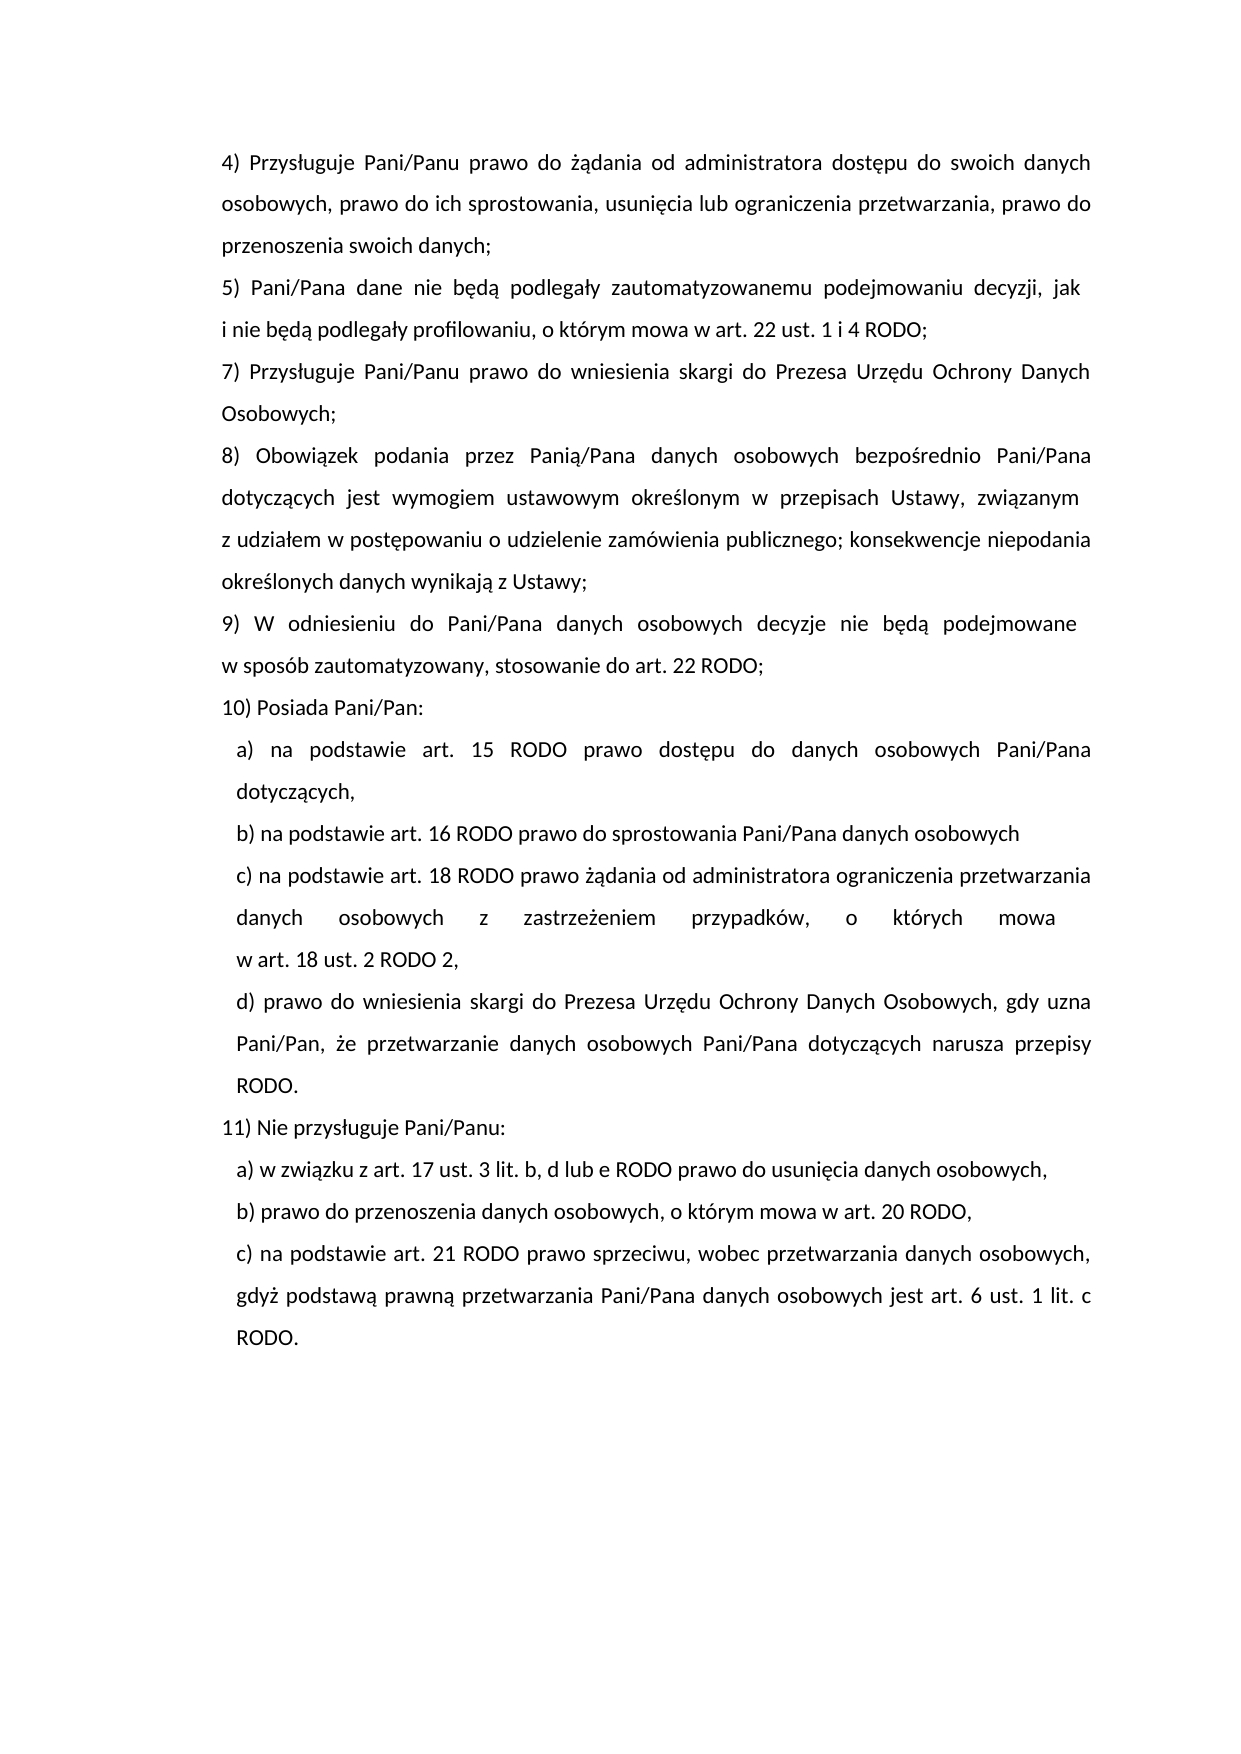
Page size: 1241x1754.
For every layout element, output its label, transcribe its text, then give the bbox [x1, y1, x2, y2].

text 5) Pani/Pana dane nie będą podlegały zautomatyzowanemu podejmowaniu decyzji, jak i nie będą podlegały profilowaniu, o którym mowa w art. 22 ust. 1 i 4 RODO; [221, 273, 1093, 343]
text b) na podstawie art. 16 RODO prawo do sprostowania Pani/Pana danych osobowych [236, 819, 1093, 847]
text c) na podstawie art. 18 RODO prawo żądania od administratora ograniczenia przetwarzania danych osobowych z zastrzeżeniem przypadków, o których mowa w art. 18 ust. 2 RODO 2, [236, 861, 1093, 973]
text 8) Obowiązek podania przez Panią/Pana danych osobowych bezpośrednio Pani/Pana dotyczących jest wymogiem ustawowym określonym w przepisach Ustawy, związanym z udziałem w postępowaniu o udzielenie zamówienia publicznego; konsekwencje niepodania określonych danych wynikają z Ustawy; [221, 441, 1093, 595]
text d) prawo do wniesienia skargi do Prezesa Urzędu Ochrony Danych Osobowych, gdy uzna Pani/Pan, że przetwarzanie danych osobowych Pani/Pana dotyczących narusza przepisy RODO. [236, 987, 1093, 1099]
text c) na podstawie art. 21 RODO prawo sprzeciwu, wobec przetwarzania danych osobowych, gdyż podstawą prawną przetwarzania Pani/Pana danych osobowych jest art. 6 ust. 1 lit. c RODO. [236, 1239, 1093, 1351]
text 4) Przysługuje Pani/Panu prawo do żądania od administratora dostępu do swoich danych osobowych, prawo do ich sprostowania, usunięcia lub ograniczenia przetwarzania, prawo do przenoszenia swoich danych; [221, 148, 1093, 259]
text a) na podstawie art. 15 RODO prawo dostępu do danych osobowych Pani/Pana dotyczących, [236, 735, 1093, 805]
text 10) Posiada Pani/Pan: [221, 693, 1093, 721]
text 9) W odniesieniu do Pani/Pana danych osobowych decyzje nie będą podejmowane w sposób zautomatyzowany, stosowanie do art. 22 RODO; [221, 609, 1093, 679]
text 7) Przysługuje Pani/Panu prawo do wniesienia skargi do Prezesa Urzędu Ochrony Danych Osobowych; [221, 357, 1093, 427]
text a) w związku z art. 17 ust. 3 lit. b, d lub e RODO prawo do usunięcia danych osobowych, [236, 1155, 1093, 1183]
text b) prawo do przenoszenia danych osobowych, o którym mowa w art. 20 RODO, [162, 1197, 1093, 1225]
text 11) Nie przysługuje Pani/Panu: [221, 1113, 1093, 1141]
